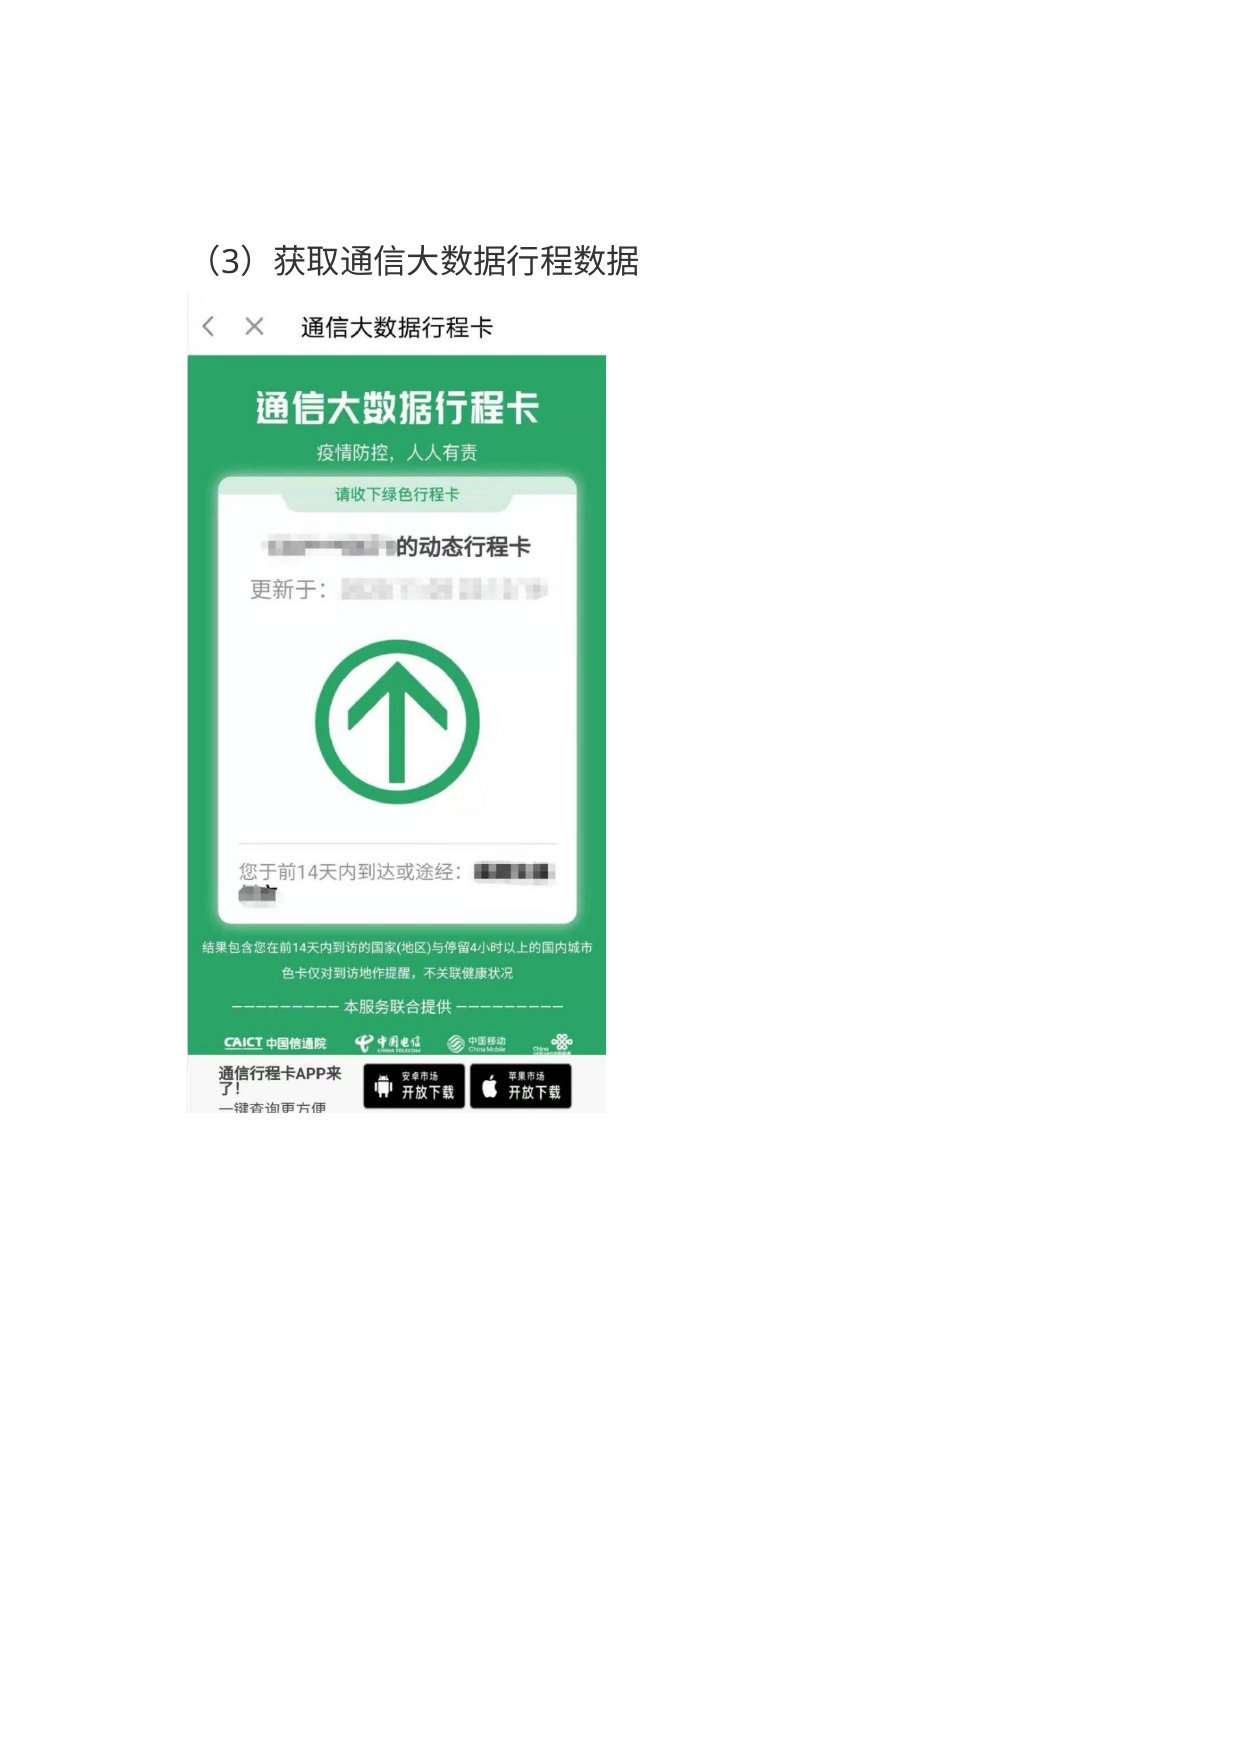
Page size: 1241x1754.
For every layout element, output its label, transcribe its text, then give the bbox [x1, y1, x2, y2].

picture [187, 292, 607, 1113]
list 获取通信大数据行程数据 [187, 227, 1053, 292]
